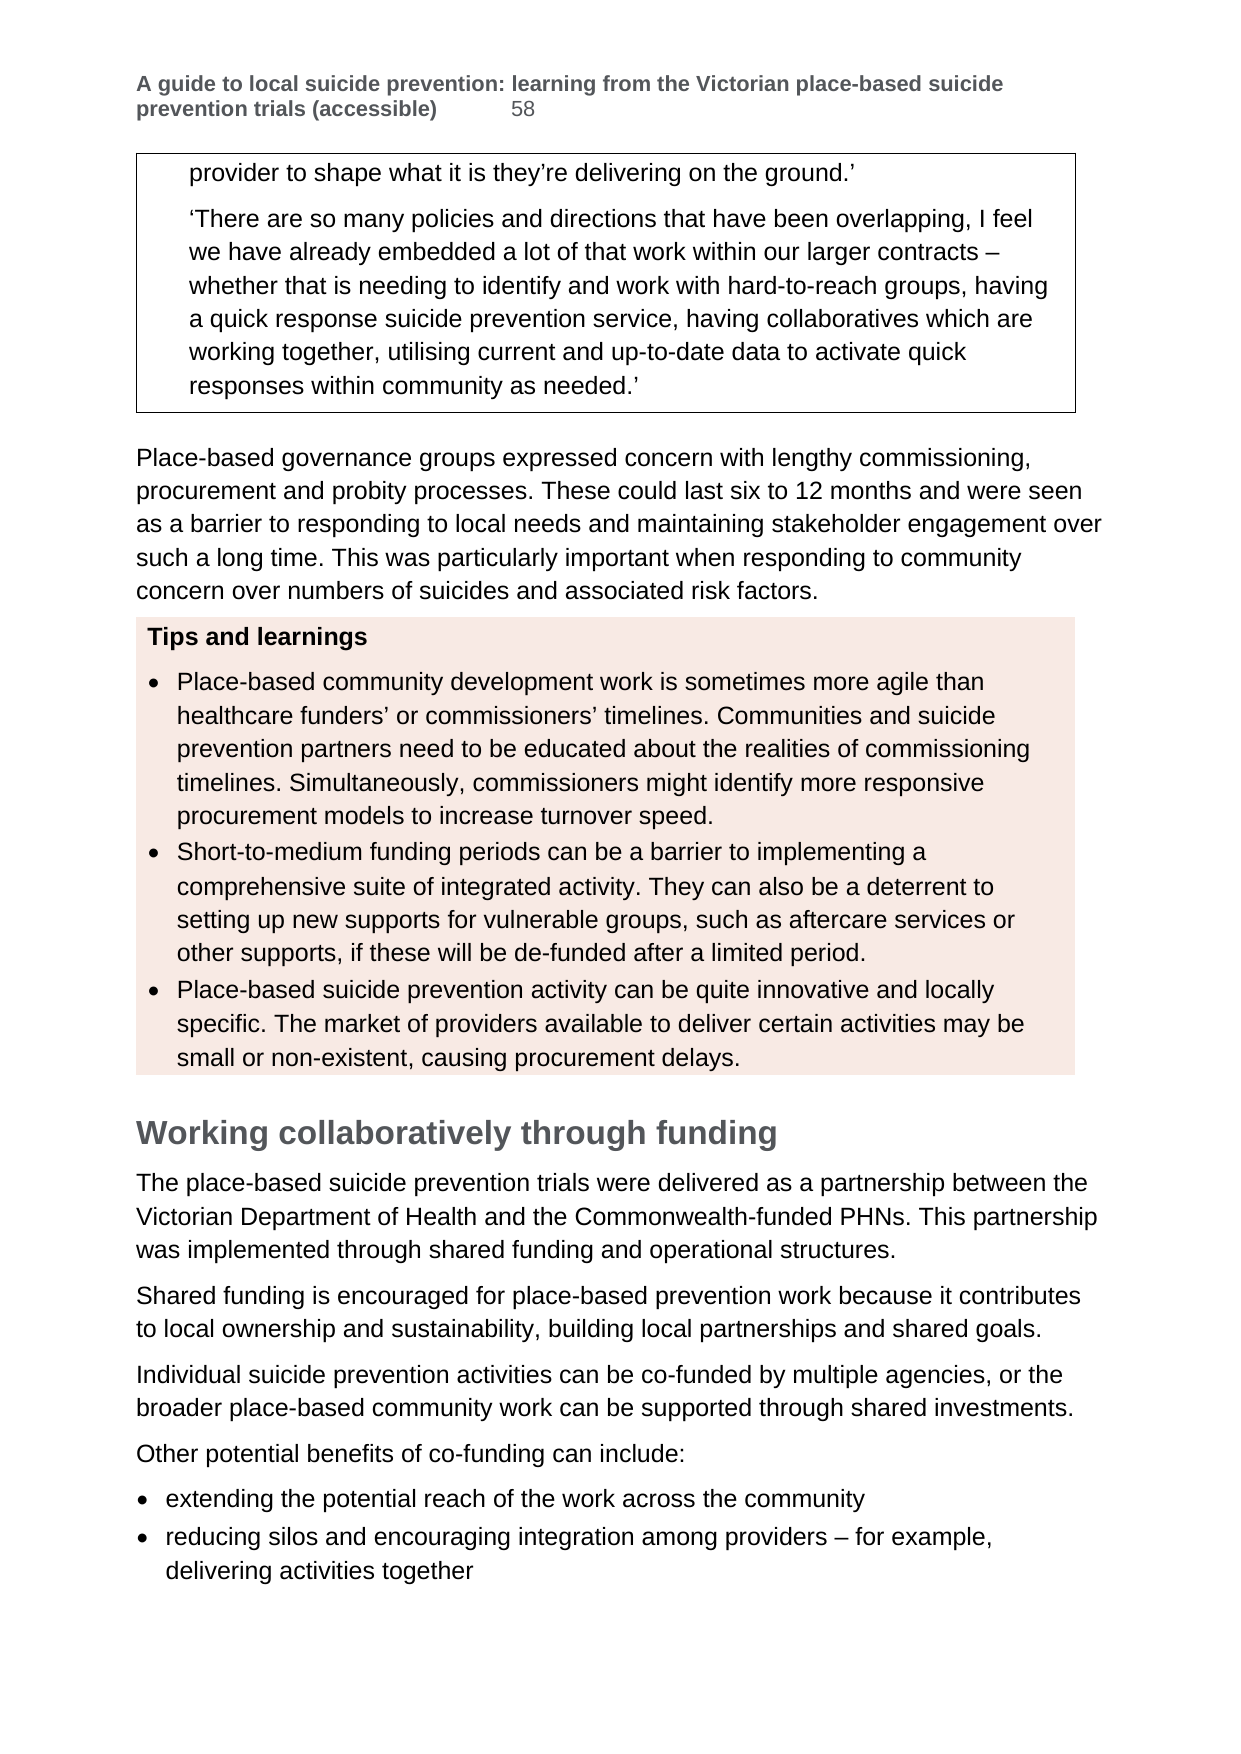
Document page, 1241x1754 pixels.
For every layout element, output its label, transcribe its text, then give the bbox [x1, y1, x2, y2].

text Other potential benefits of co-funding can include: [136, 1435, 1104, 1468]
text Individual suicide prevention activities can be co-funded by multiple agencies, or the broader place-based community work can be supported through shared investments. [136, 1356, 1104, 1422]
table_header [137, 154, 1075, 412]
subtitle Working collaboratively through funding [136, 1113, 1104, 1151]
text extending the potential reach of the work across the community [136, 1481, 1104, 1514]
text The place-based suicide prevention trials were delivered as a partnership between the Victorian Department of Health and the Commonwealth-funded PHNs. This partnership was implemented through shared funding and operational structures. [136, 1164, 1104, 1264]
text Place-based governance groups expressed concern with lengthy commissioning, procurement and probity processes. These could last six to 12 months and were seen as a barrier to responding to local needs and maintaining stakeholder engagement over such a long time. This was particularly important when responding to community concern over numbers of suicides and associated risk factors. [136, 438, 1104, 604]
text reducing silos and encouraging integration among providers – for example, delivering activities together [136, 1518, 1104, 1585]
table_header Tips and learnings Place-based community development work is sometimes more agile than healthcare funders’ or commissioners’ timelines. Communities and suicide prevention partners need to be educated about the realities of commissioning timelines. Simultaneously, commissioners might identify more responsive procurement models to increase turnover speed. Short-to-medium funding periods can be a barrier to implementing a comprehensive suite of integrated activity. They can also be a deterrent to setting up new supports for vulnerable groups, such as aftercare services or other supports, if these will be de-funded after a limited period. Place-based suicide prevention activity can be quite innovative and locally specific. The market of providers available to deliver certain activities may be small or non-existent, causing procurement delays. [136, 617, 1075, 1075]
text Shared funding is encouraged for place-based prevention work because it contributes to local ownership and sustainability, building local partnerships and shared goals. [136, 1276, 1104, 1343]
